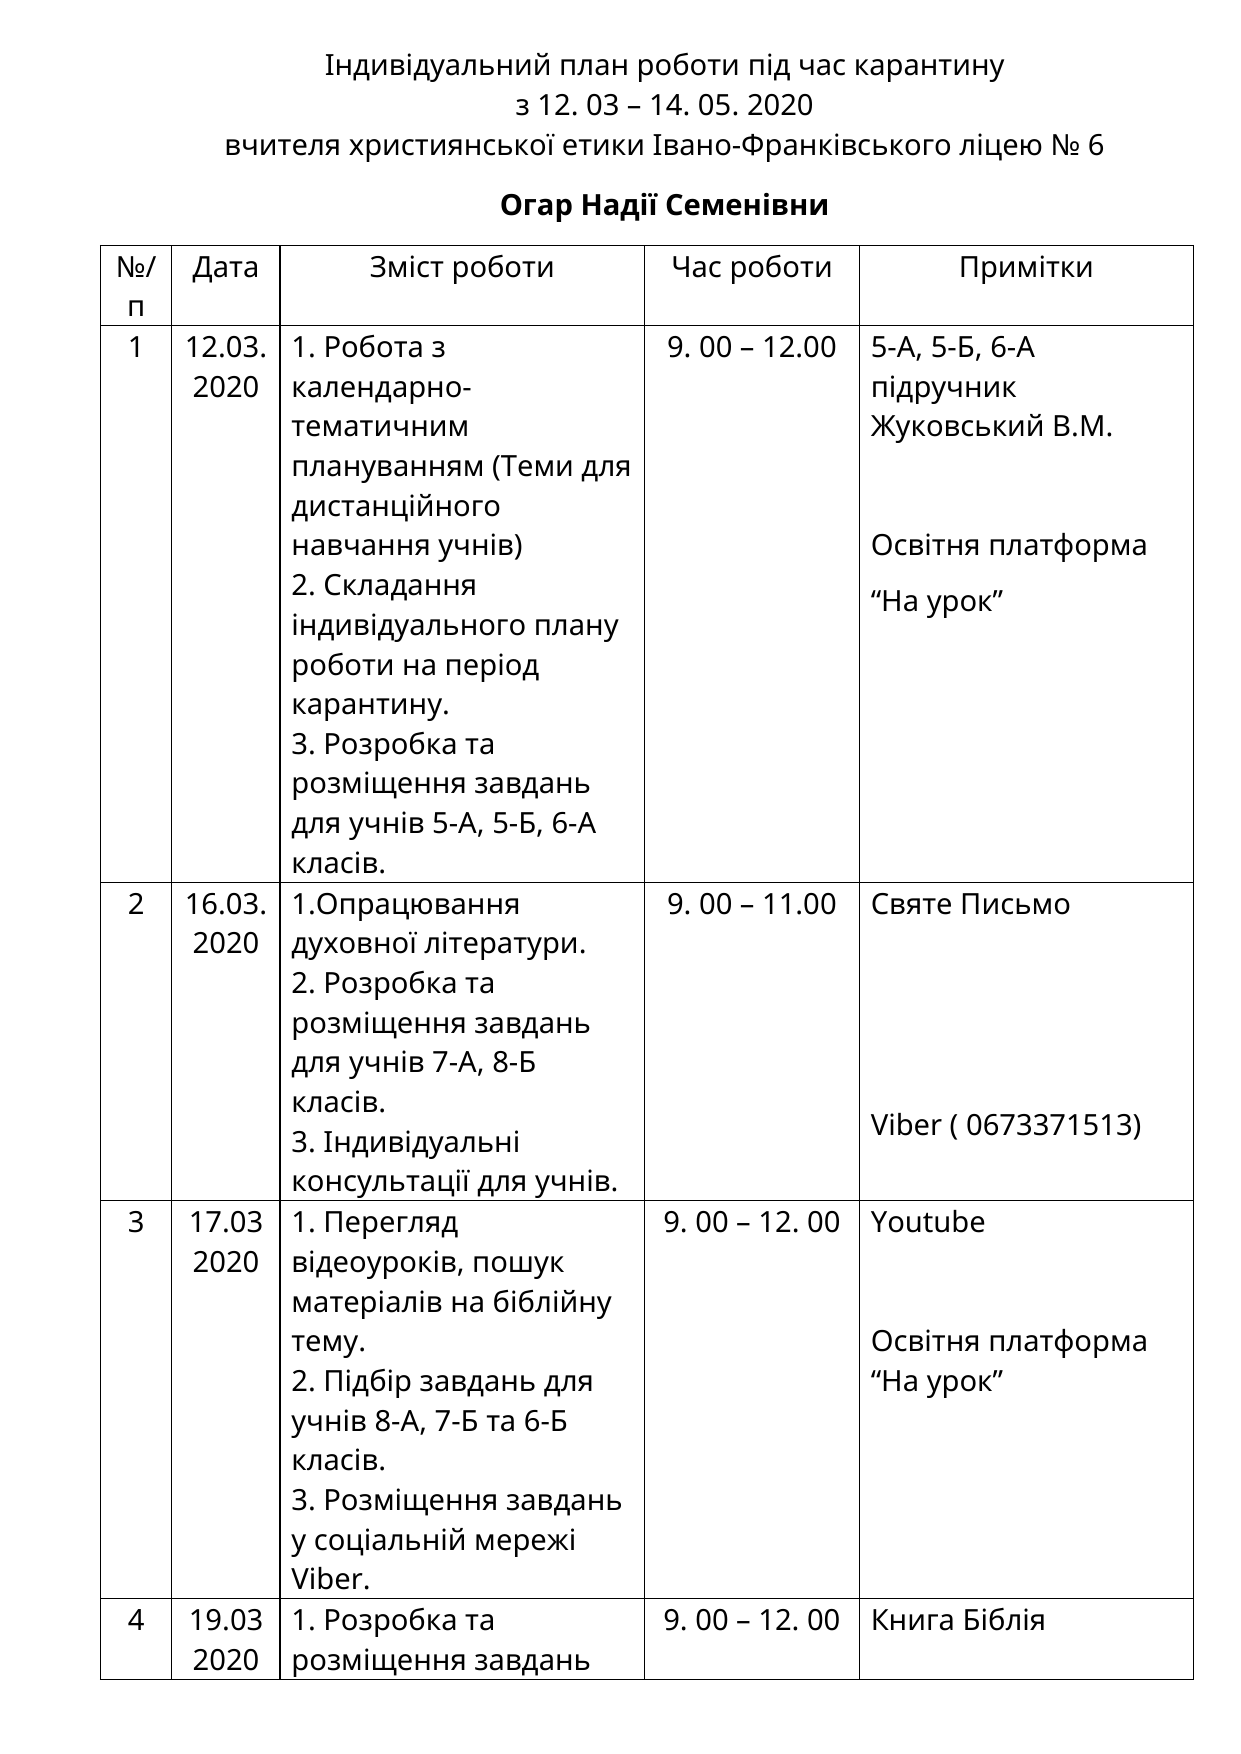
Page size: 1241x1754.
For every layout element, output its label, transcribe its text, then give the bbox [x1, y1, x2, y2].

table_header Примітки [860, 246, 1193, 325]
table_cell 1. Перегляд відеоуроків, пошук матеріалів на біблійну тему. 2. Підбір завдань для учнів 8-А, 7-Б та 6-Б класів. 3. Розміщення завдань у соціальній мережі Viber. [281, 1201, 644, 1598]
table_cell 4 [101, 1599, 171, 1679]
table_header Дата [172, 246, 279, 325]
text з 12. 03 – 14. 05. 2020 [177, 84, 1152, 124]
table_cell 1. Робота з календарно-тематичним плануванням (Теми для дистанційного навчання учнів) 2. Складання індивідуального плану роботи на період карантину. 3. Розробка та розміщення завдань для учнів 5-А, 5-Б, 6-А класів. [281, 326, 644, 882]
table_cell 9. 00 – 12.00 [645, 326, 859, 882]
table_cell 17.03 2020 [172, 1201, 279, 1598]
table_cell 1.Опрацювання духовної літератури. 2. Розробка та розміщення завдань для учнів 7-А, 8-Б класів. 3. Індивідуальні консультації для учнів. [281, 883, 644, 1200]
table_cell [281, 1599, 644, 1679]
table_cell 19.03 2020 [172, 1599, 279, 1679]
text Огар Надії Семенівни [177, 184, 1152, 224]
table_header №/ п [101, 246, 171, 325]
text Індивідуальний план роботи під час карантину [177, 44, 1152, 84]
table_cell 16.03. 2020 [172, 883, 279, 1200]
table_cell 9. 00 – 12. 00 [645, 1599, 859, 1679]
table_cell 3 [101, 1201, 171, 1598]
table_cell Святе Письмо Viber ( 0673371513) [860, 883, 1193, 1200]
table_cell 9. 00 – 12. 00 [645, 1201, 859, 1598]
table_header Зміст роботи [281, 246, 644, 325]
table_cell Youtube Освітня платформа “На урок” [860, 1201, 1193, 1598]
table_header Час роботи [645, 246, 859, 325]
table_cell 1 [101, 326, 171, 882]
table_cell 9. 00 – 11.00 [645, 883, 859, 1200]
text вчителя християнської етики Івано-Франківського ліцею № 6 [177, 124, 1152, 163]
table_cell 12.03. 2020 [172, 326, 279, 882]
table_cell 2 [101, 883, 171, 1200]
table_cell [860, 1599, 1193, 1679]
table_cell 5-А, 5-Б, 6-А підручник Жуковський В.М. Освітня платформа “На урок” [860, 326, 1193, 882]
